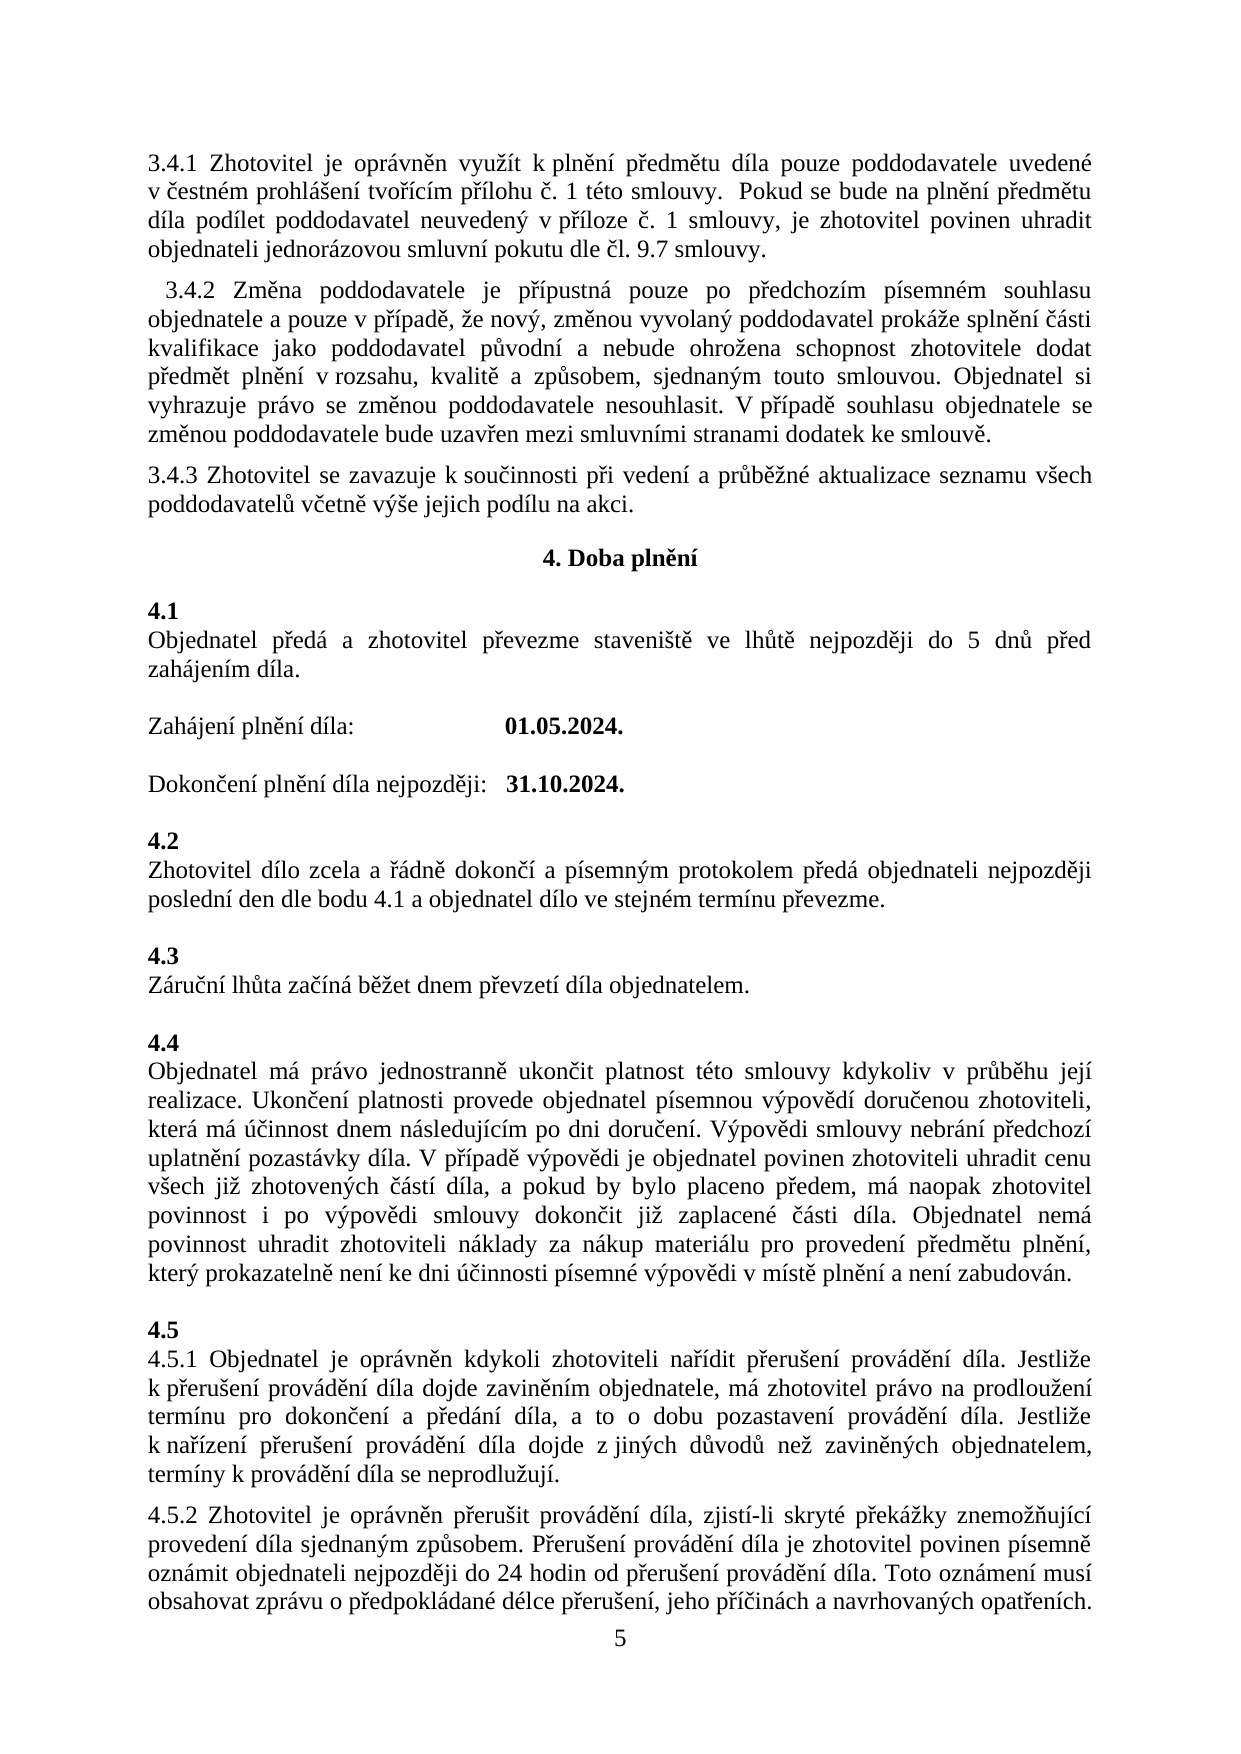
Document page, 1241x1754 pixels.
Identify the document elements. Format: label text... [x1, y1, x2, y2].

text Dokončení plnění díla nejpozději: 31.10.2024. [148, 769, 1093, 798]
text 3.4.3 Zhotovitel se zavazuje k součinnosti při vedení a průběžné aktualizace seznamu všech poddodavatelů včetně výše jejich podílu na akci. [148, 460, 1093, 518]
text 4.2 [148, 826, 1093, 855]
text 4.3 [148, 941, 1093, 970]
text Záruční lhůta začíná běžet dnem převzetí díla objednatelem. [148, 970, 1093, 999]
text 3.4.1 Zhotovitel je oprávněn využít k plnění předmětu díla pouze poddodavatele uvedené v čestném prohlášení tvořícím přílohu č. 1 této smlouvy. Pokud se bude na plnění předmětu díla podílet poddodavatel neuvedený v příloze č. 1 smlouvy, je zhotovitel povinen uhradit objednateli jednorázovou smluvní pokutu dle čl. 9.7 smlouvy. [148, 148, 1093, 263]
text 3.4.2 Změna poddodavatele je přípustná pouze po předchozím písemném souhlasu objednatele a pouze v případě, že nový, změnou vyvolaný poddodavatel prokáže splnění části kvalifikace jako poddodavatel původní a nebude ohrožena schopnost zhotovitele dodat předmět plnění v rozsahu, kvalitě a způsobem, sjednaným touto smlouvou. Objednatel si vyhrazuje právo se změnou poddodavatele nesouhlasit. V případě souhlasu objednatele se změnou poddodavatele bude uzavřen mezi smluvními stranami dodatek ke smlouvě. [148, 275, 1093, 448]
text Zhotovitel dílo zcela a řádně dokončí a písemným protokolem předá objednateli nejpozději poslední den dle bodu objednatel dílo ve stejném termínu převezme. [148, 855, 1093, 913]
text 4.1 [148, 596, 1093, 625]
text 4.4 [148, 1028, 1093, 1056]
text Zahájení plnění díla: 01.05.2024. [148, 711, 1093, 740]
text 4. Doba plnění [148, 543, 1093, 571]
text Objednatel má právo jednostranně ukončit platnost této smlouvy kdykoliv v průběhu její realizace. Ukončení platnosti provede objednatel písemnou výpovědí doručenou zhotoviteli, která má účinnost dnem následujícím po dni doručení. Výpovědi smlouvy nebrání předchozí uplatnění pozastávky díla. V případě výpovědi je objednatel povinen zhotoviteli uhradit cenu všech již zhotovených částí díla, a pokud by bylo placeno předem, má naopak zhotovitel povinnost i po výpovědi smlouvy dokončit již zaplacené části díla. Objednatel nemá povinnost uhradit zhotoviteli náklady za nákup materiálu pro provedení předmětu plnění, který prokazatelně není ke dni účinnosti písemné výpovědi v místě plnění a není zabudován. [148, 1056, 1093, 1286]
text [148, 1500, 1093, 1615]
text Objednatel předá a zhotovitel převezme staveniště ve lhůtě nejpozději do 5 dnů před zahájením díla. [148, 625, 1093, 683]
text 4.5 [148, 1315, 1093, 1344]
text 4.5.1 Objednatel je oprávněn kdykoli zhotoviteli nařídit přerušení provádění díla. Jestliže k přerušení provádění díla dojde zaviněním objednatele, má zhotovitel právo na prodloužení termínu pro dokončení a předání díla, a to o dobu pozastavení provádění díla. Jestliže k nařízení přerušení provádění díla dojde z jiných důvodů než zaviněných objednatelem, termíny k provádění díla se neprodlužují. [148, 1344, 1093, 1488]
